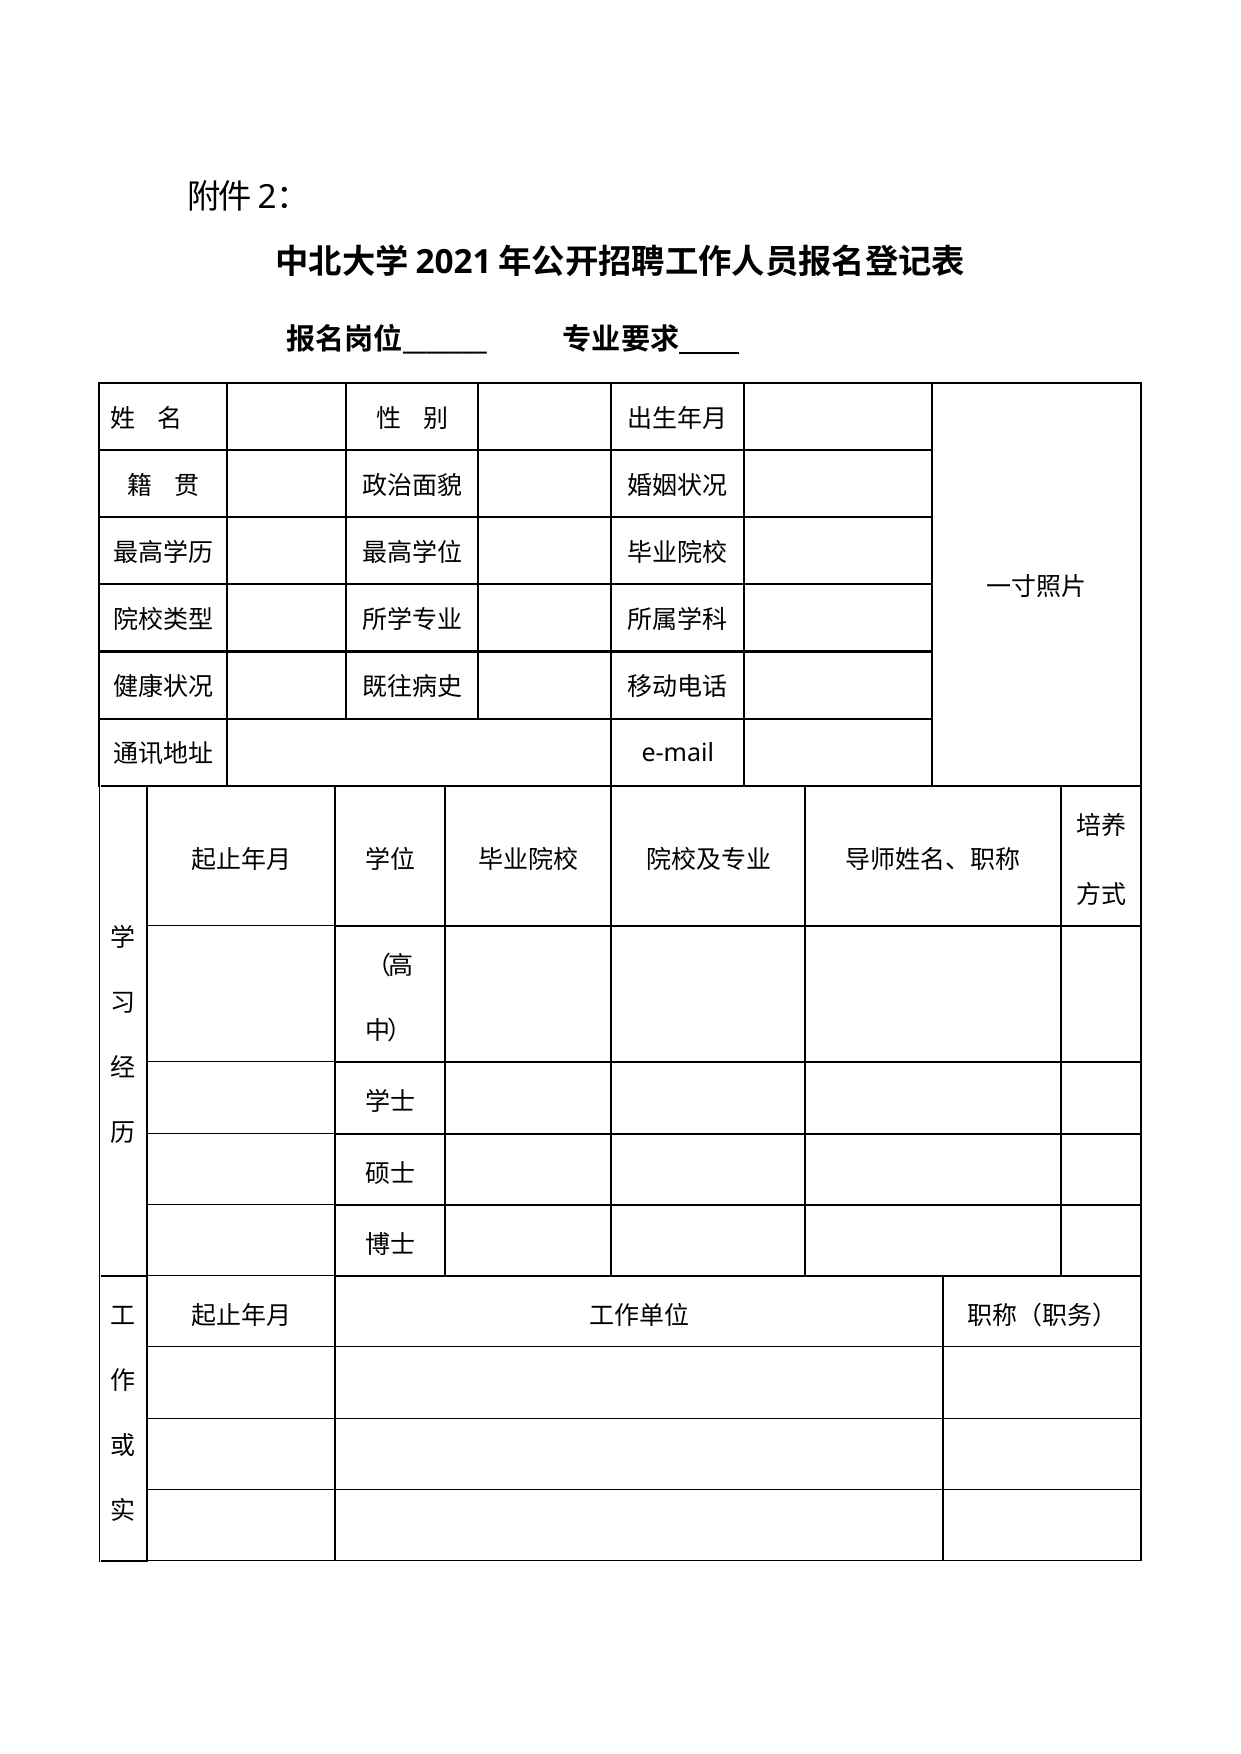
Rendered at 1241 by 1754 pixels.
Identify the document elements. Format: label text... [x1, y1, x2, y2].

table_cell 毕业院校 [612, 518, 743, 583]
table_cell [148, 1205, 334, 1275]
table_cell [479, 451, 610, 516]
table_cell 政治面貌 [347, 451, 477, 516]
table_header 一寸照片 [933, 384, 1140, 784]
table_cell e-mail [612, 720, 743, 784]
table_cell 导师姓名、职称 [806, 787, 1060, 925]
table_cell [745, 585, 931, 650]
table_cell 起止年月 [148, 787, 334, 925]
table_cell [612, 1135, 804, 1204]
table_cell [944, 1419, 1140, 1489]
table_cell [479, 518, 610, 583]
table_cell [479, 653, 610, 717]
table_cell 所属学科 [612, 585, 743, 650]
table_cell [148, 1062, 334, 1132]
table_cell [745, 653, 931, 717]
table_cell 硕士 [336, 1135, 444, 1204]
table_cell 职称（职务） [944, 1277, 1140, 1346]
table_cell [228, 451, 345, 516]
table_cell [228, 653, 345, 717]
table_cell [446, 927, 610, 1061]
table_cell 婚姻状况 [612, 451, 743, 516]
table_cell 所学专业 [347, 585, 477, 650]
table_header 出生年月 [612, 384, 743, 449]
table_cell 最高学历 [100, 518, 226, 583]
table_cell [612, 927, 804, 1061]
table_cell 学士 [336, 1063, 444, 1132]
table_cell [446, 1135, 610, 1204]
table_cell 院校及专业 [612, 787, 804, 925]
table_cell [806, 1063, 1060, 1132]
table_cell [148, 1134, 334, 1204]
table_header [228, 384, 345, 449]
table_cell [148, 1490, 334, 1560]
table_cell 既往病史 [347, 653, 477, 717]
table_cell [1062, 927, 1140, 1061]
table_cell [944, 1347, 1140, 1417]
table_cell [745, 720, 931, 784]
table_cell 学习经历 [100, 786, 146, 1275]
table_cell [944, 1490, 1140, 1560]
table_cell 移动电话 [612, 653, 743, 717]
table_cell [1062, 1135, 1140, 1204]
table_cell [446, 1206, 610, 1275]
table_header [479, 384, 610, 449]
table_cell [1062, 1206, 1140, 1275]
table_cell [228, 518, 345, 583]
table_cell 学位 [336, 787, 444, 925]
table_cell [148, 1347, 334, 1417]
table_cell （高中） [336, 927, 444, 1061]
table_cell [1062, 1063, 1140, 1132]
table_cell 培养 方式 [1062, 787, 1140, 925]
table_cell [228, 720, 610, 784]
table_cell [612, 1206, 804, 1275]
table_cell [228, 585, 345, 650]
table_cell [806, 927, 1060, 1061]
table_cell 健康状况 [100, 653, 226, 717]
table_cell 通讯地址 [100, 720, 226, 784]
table_cell [446, 1063, 610, 1132]
table_cell [745, 451, 931, 516]
table_header 姓 名 [100, 384, 226, 449]
text 中北大学2021年公开招聘工作人员报名登记表 [187, 227, 1053, 292]
table_cell 院校类型 [100, 585, 226, 650]
table_cell [336, 1419, 942, 1489]
table_header 性 别 [347, 384, 477, 449]
table_cell [479, 585, 610, 650]
table_cell [148, 926, 334, 1061]
table_cell [612, 1063, 804, 1132]
table_cell 博士 [336, 1206, 444, 1275]
table_cell [806, 1206, 1060, 1275]
table_cell [148, 1419, 334, 1489]
table_cell 籍 贯 [100, 451, 226, 516]
table_cell 工作单位 [336, 1277, 942, 1346]
table_header [745, 384, 931, 449]
text 附件 2： [187, 162, 1053, 227]
table_cell [336, 1347, 942, 1417]
table_cell [745, 518, 931, 583]
table_cell [336, 1490, 942, 1560]
table_cell [806, 1135, 1060, 1204]
table_cell 起止年月 [148, 1276, 334, 1346]
table_cell 毕业院校 [446, 787, 610, 925]
table_cell 最高学位 [347, 518, 477, 583]
table_cell 工作或实习 经历 [100, 1276, 146, 1560]
text 报名岗位_______ 专业要求 [187, 304, 1053, 369]
